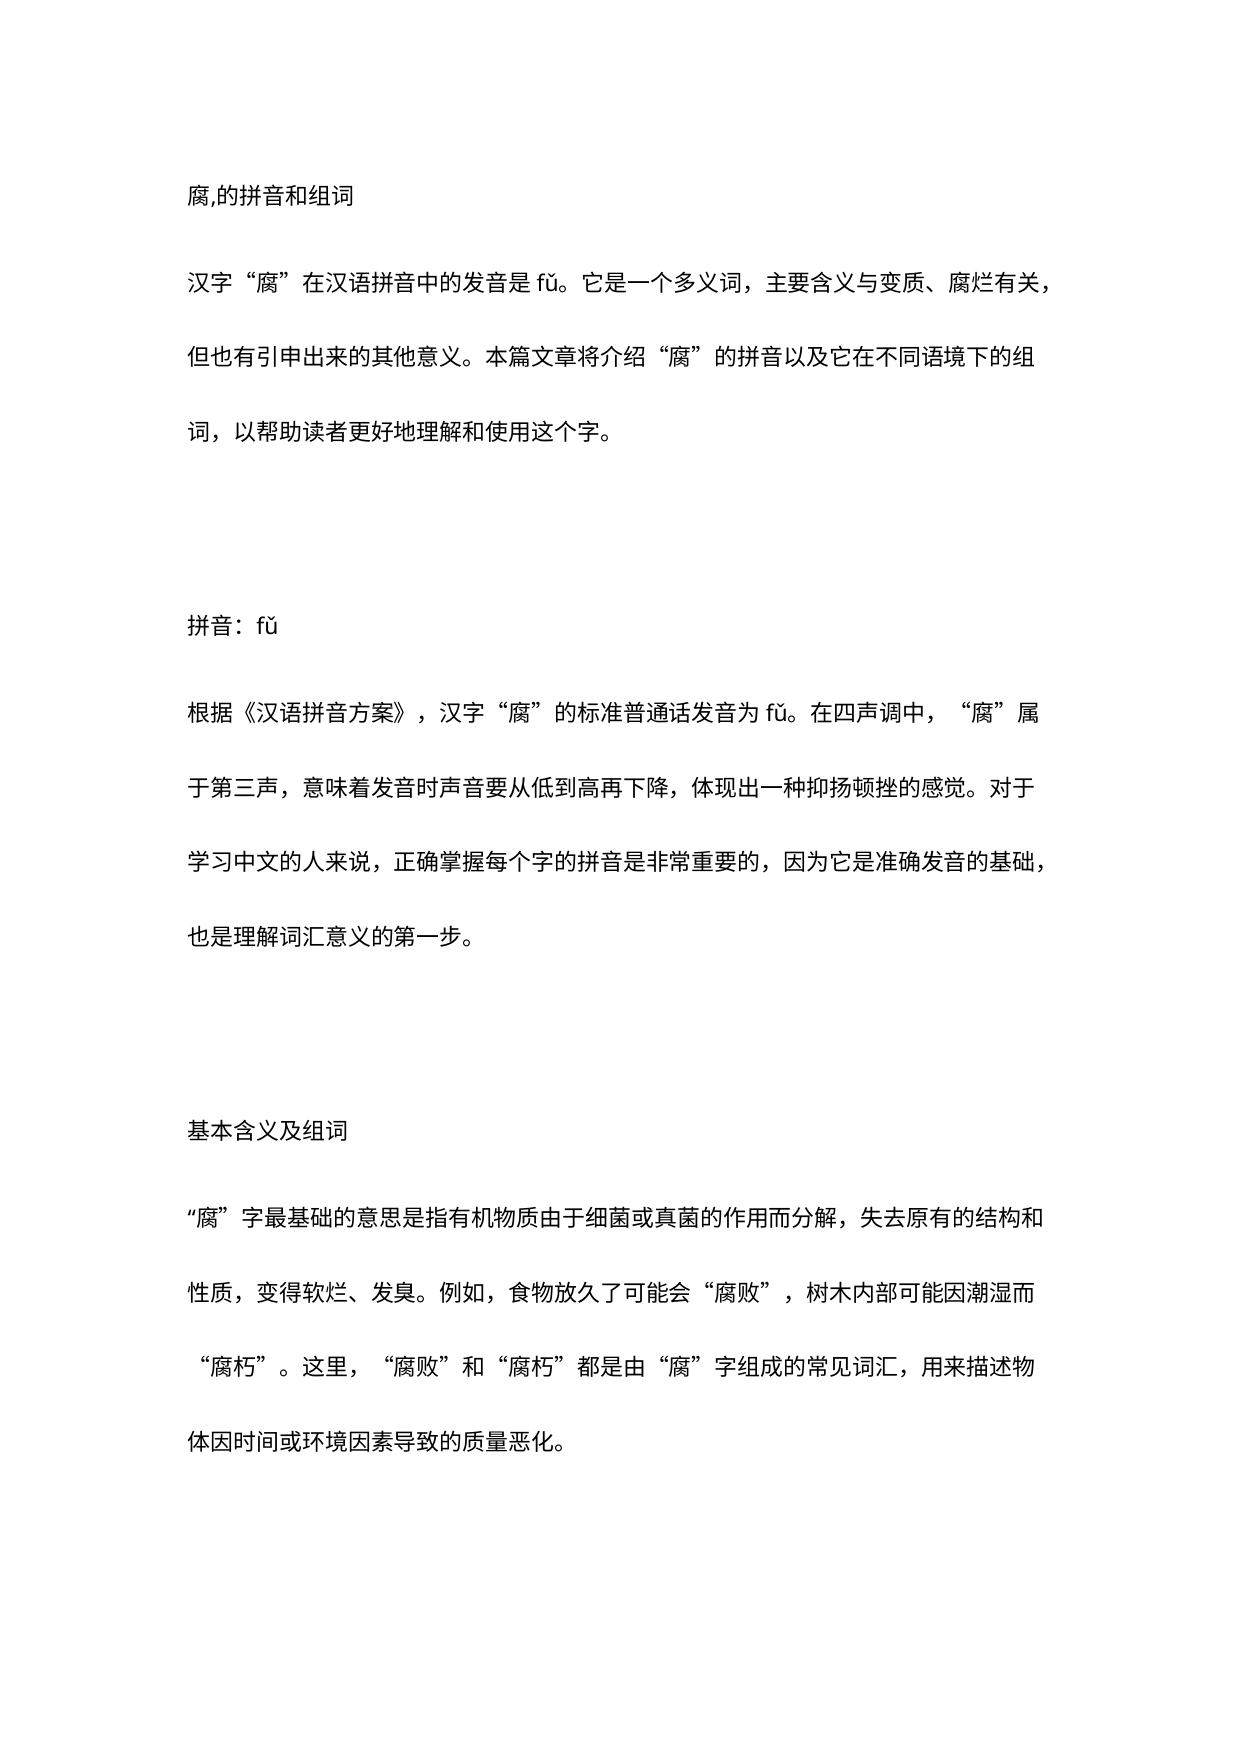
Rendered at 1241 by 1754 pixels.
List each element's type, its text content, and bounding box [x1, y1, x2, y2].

text 腐,的拼音和组词 [187, 162, 1053, 227]
text 拼音：fǔ [187, 592, 1053, 657]
text 根据《汉语拼音方案》，汉字“腐”的标准普通话发音为 fǔ。在四声调中，“腐”属于第三声，意味着发音时声音要从低到高再下降，体现出一种抑扬顿挫的感觉。对于学习中文的人来说，正确掌握每个字的拼音是非常重要的，因为它是准确发音的基础，也是理解词汇意义的第一步。 [187, 679, 1053, 968]
text 汉字“腐”在汉语拼音中的发音是 fǔ。它是一个多义词，主要含义与变质、腐烂有关，但也有引申出来的其他意义。本篇文章将介绍“腐”的拼音以及它在不同语境下的组词，以帮助读者更好地理解和使用这个字。 [187, 249, 1053, 463]
text 基本含义及组词 [187, 1097, 1053, 1162]
text “腐”字最基础的意思是指有机物质由于细菌或真菌的作用而分解，失去原有的结构和性质，变得软烂、发臭。例如，食物放久了可能会“腐败”，树木内部可能因潮湿而“腐朽”。这里，“腐败”和“腐朽”都是由“腐”字组成的常见词汇，用来描述物体因时间或环境因素导致的质量恶化。 [187, 1184, 1053, 1473]
